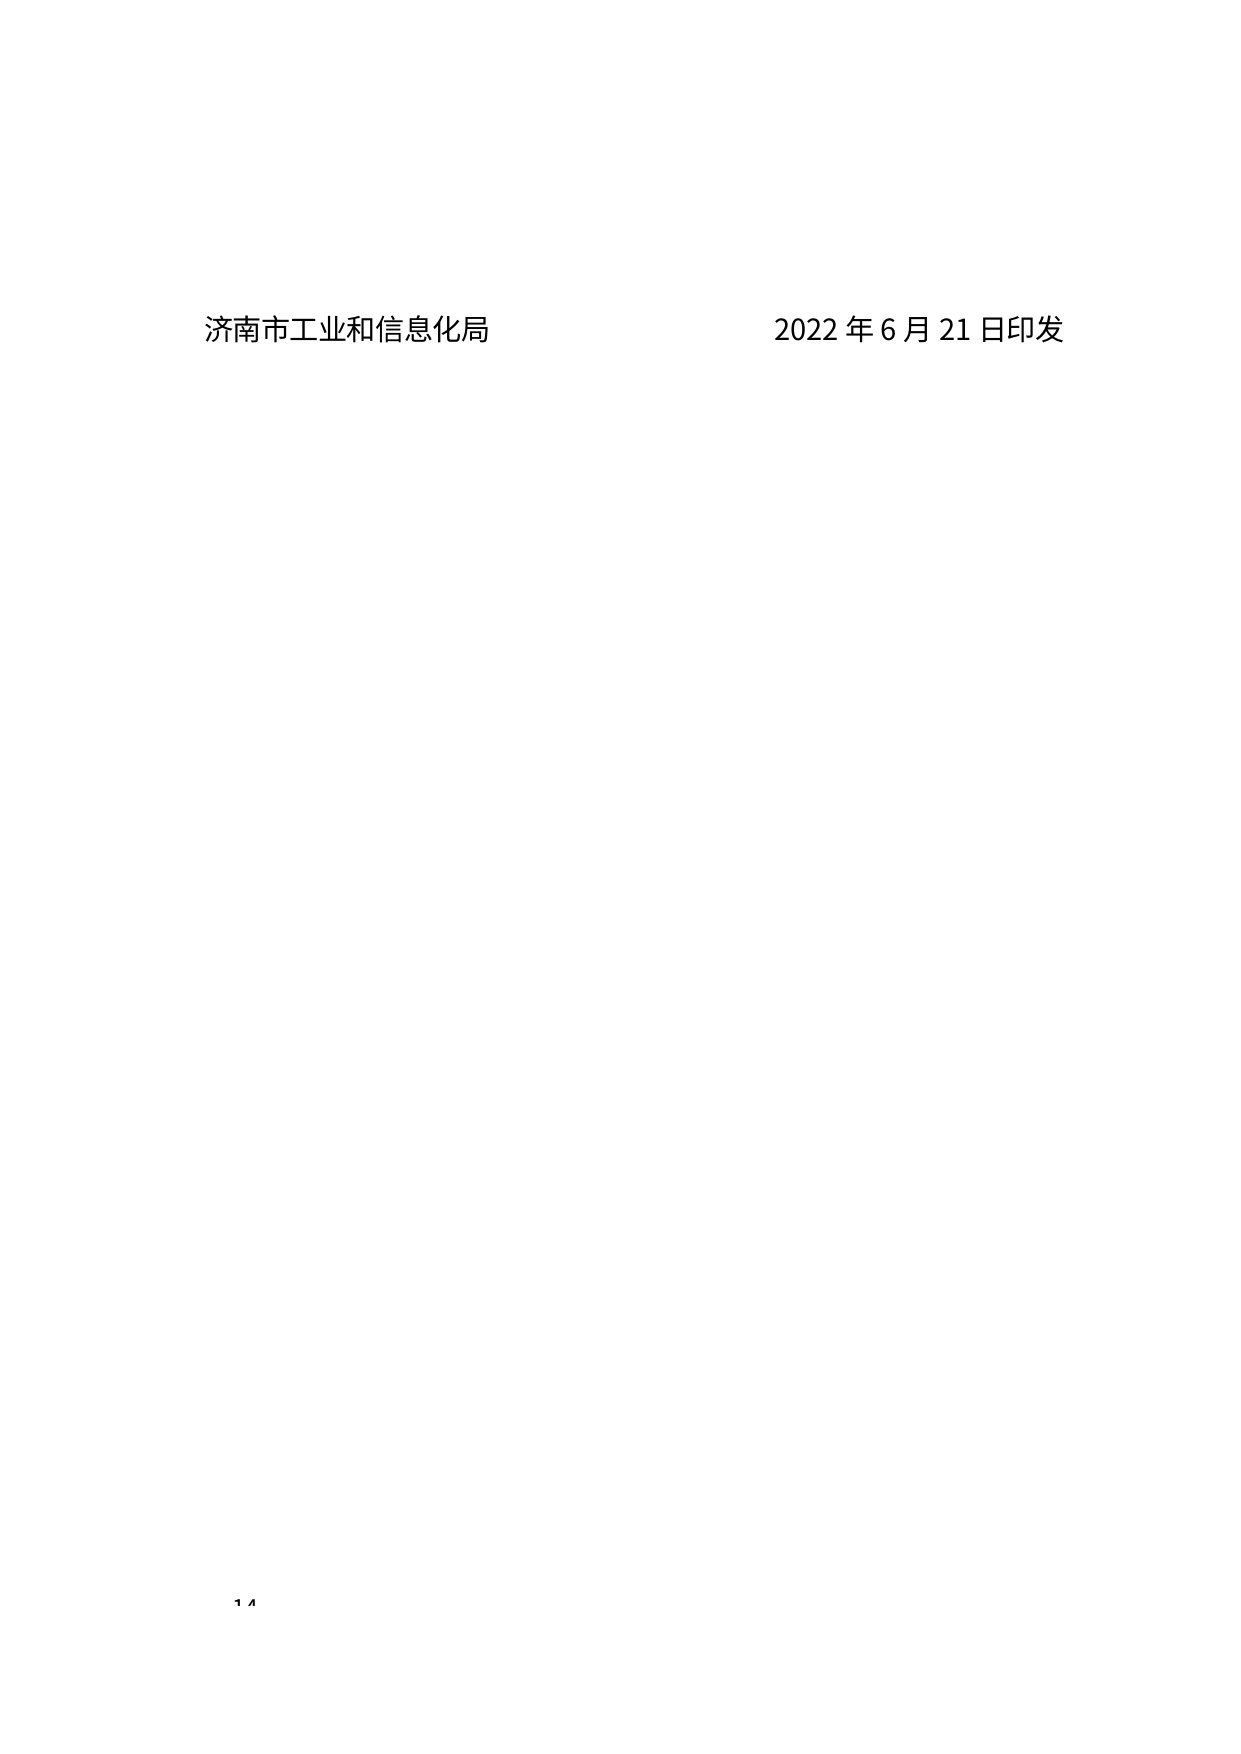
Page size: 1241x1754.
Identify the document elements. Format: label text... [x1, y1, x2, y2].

text 济南市工业和信息化局 2022 年 6 月 21 日印发 [204, 306, 1115, 348]
